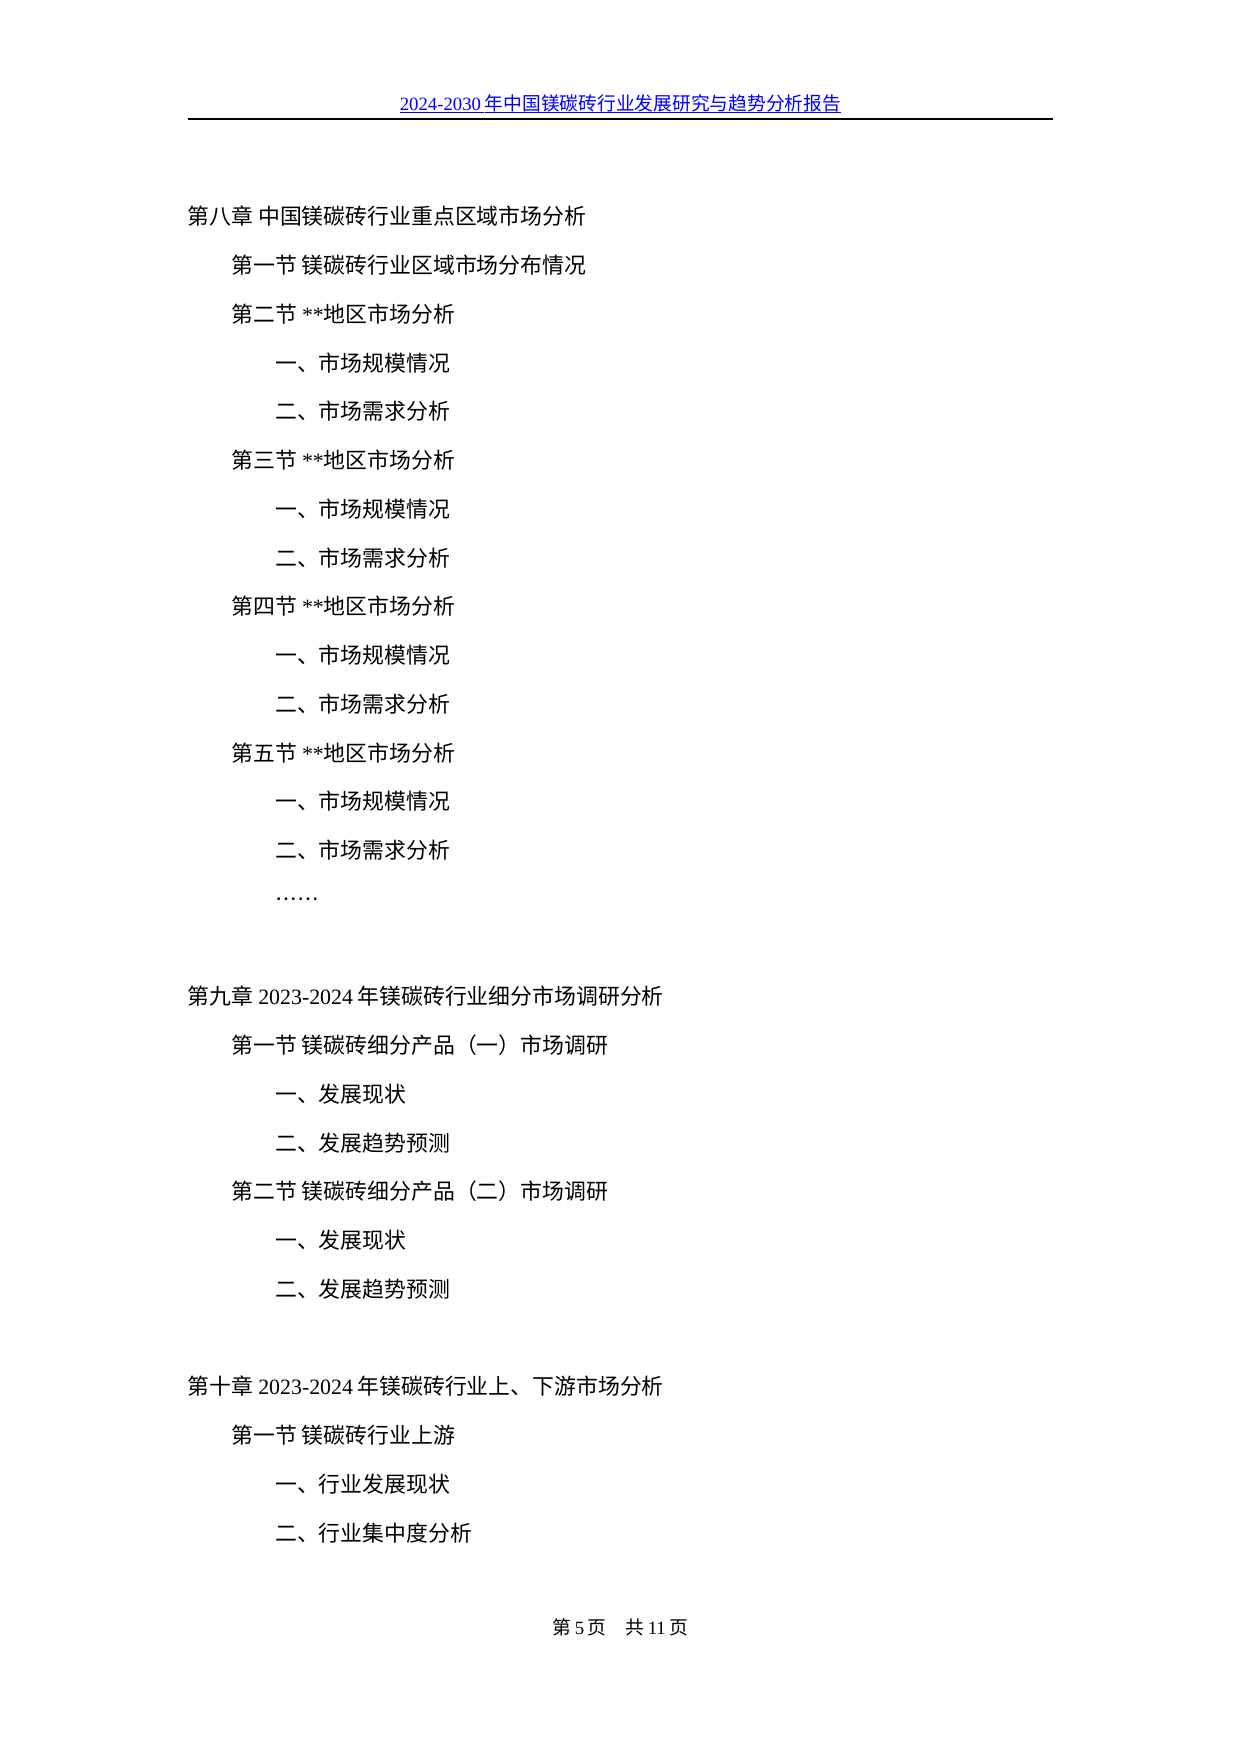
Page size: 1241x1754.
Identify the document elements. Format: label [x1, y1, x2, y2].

text [187, 150, 1053, 1548]
